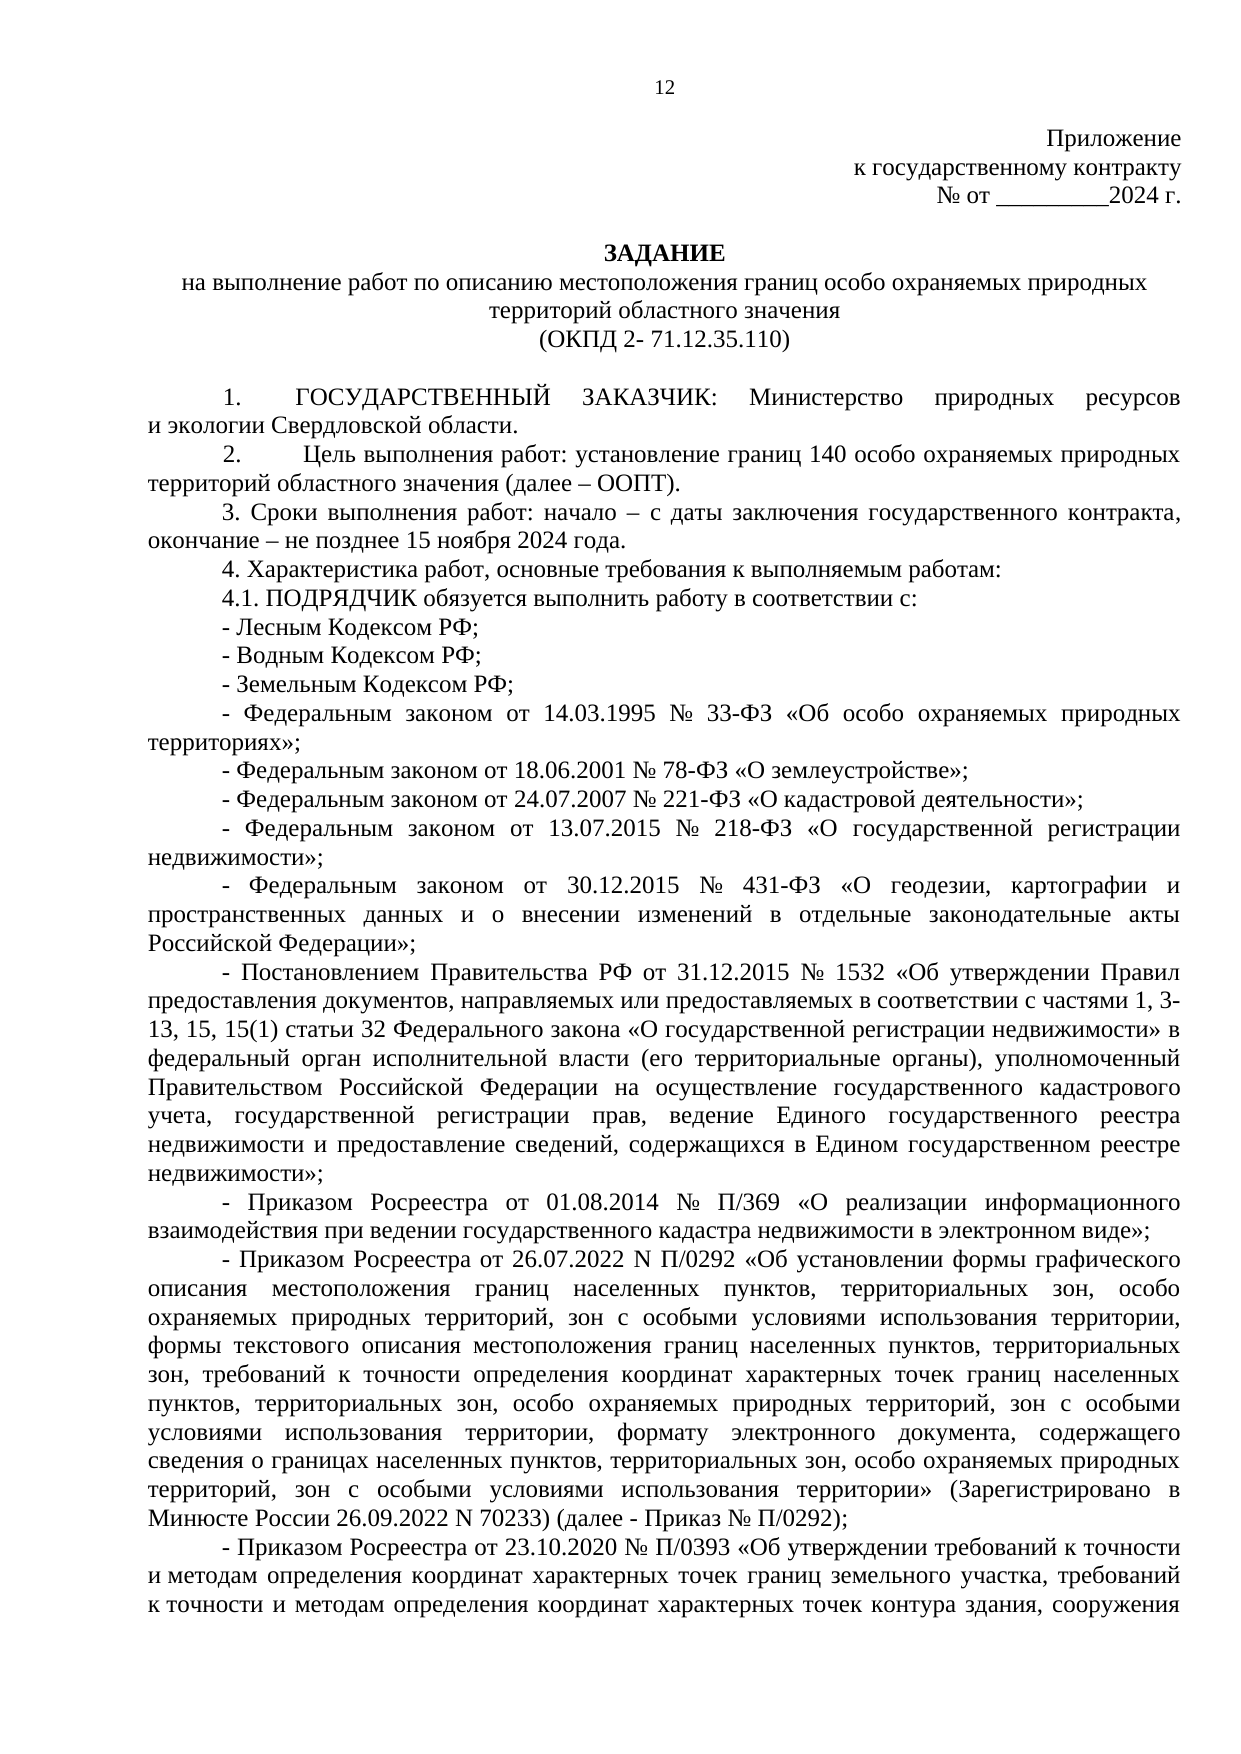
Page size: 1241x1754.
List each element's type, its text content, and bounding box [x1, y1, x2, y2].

text к государственному контракту [709, 152, 1181, 181]
text - Приказом Росреестра от 26.07.2022 N П/0292 «Об установлении формы графического описания местоположения границ населенных пунктов, территориальных зон, особо охраняемых природных территорий, зон с особыми условиями использования территории, формы текстового описания местоположения границ населенных пунктов, территориальных зон, требований к точности определения координат характерных точек границ населенных пунктов, территориальных зон, особо охраняемых природных территорий, зон с особыми условиями использования территории, формату электронного документа, содержащего сведения о границах населенных пунктов, территориальных зон, особо охраняемых природных территорий, зон с особыми условиями использования территории» (Зарегистрировано в Минюсте России 26.09.2022 N 70233) (далее - Приказ № П/0292); [148, 1244, 1181, 1532]
text - Постановлением Правительства РФ от 31.12.2015 № 1532 «Об утверждении Правил предоставления документов, направляемых или предоставляемых в соответствии с частями 1, 3-13, 15, 15(1) статьи 32 Федерального закона «О государственной регистрации недвижимости» в федеральный орган исполнительной власти (его территориальные органы), уполномоченный Правительством Российской Федерации на осуществление государственного кадастрового учета, государственной регистрации прав, ведение Единого государственного реестра недвижимости и предоставление сведений, содержащихся в Едином государственном реестре недвижимости»; [148, 957, 1181, 1187]
text - Федеральным законом от 13.07.2015 № 218-ФЗ «О государственной регистрации недвижимости»; [148, 813, 1181, 871]
text - Земельным Кодексом РФ; [148, 669, 1181, 698]
text на выполнение работ по описанию местоположения границ особо охраняемых природных территорий областного значения [148, 267, 1181, 324]
text - Лесным Кодексом РФ; [148, 612, 1181, 641]
list ГОСУДАРСТВЕННЫЙ ЗАКАЗЧИК: Министерство природных ресурсов и экологии Свердловской области. [148, 382, 1181, 439]
text - Федеральным законом от 24.07.2007 № 221-ФЗ «О кадастровой деятельности»; [148, 784, 1181, 813]
text - Федеральным законом от 14.03.1995 № 33-ФЗ «Об особо охраняемых природных территориях»; [148, 698, 1181, 756]
text 4.1. ПОДРЯДЧИК обязуется выполнить работу в соответствии с: [148, 583, 1181, 612]
list Цель выполнения работ: установление границ 140 особо охраняемых природных территорий областного значения (далее – ООПТ). [148, 439, 1181, 497]
text - Федеральным законом от 18.06.2001 № 78-ФЗ «О землеустройстве»; [148, 756, 1181, 784]
text 4. Характеристика работ, основные требования к выполняемым работам: [222, 554, 1181, 583]
text - Водным Кодексом РФ; [148, 641, 1181, 669]
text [148, 1532, 1181, 1618]
text № от _________2024 г. [709, 181, 1181, 209]
text (ОКПД 2- 71.12.35.110) [148, 324, 1181, 353]
text - Приказом Росреестра от 01.08.2014 № П/369 «О реализации информационного взаимодействия при ведении государственного кадастра недвижимости в электронном виде»; [148, 1187, 1181, 1244]
text ЗАДАНИЕ [148, 238, 1181, 267]
text 3. Сроки выполнения работ: начало – с даты заключения государственного контракта, окончание – не позднее 15 ноября 2024 года. [148, 497, 1181, 554]
text - Федеральным законом от 30.12.2015 № 431-ФЗ «О геодезии, картографии и пространственных данных и о внесении изменений в отдельные законодательные акты Российской Федерации»; [148, 871, 1181, 957]
text Приложение [148, 123, 1181, 152]
